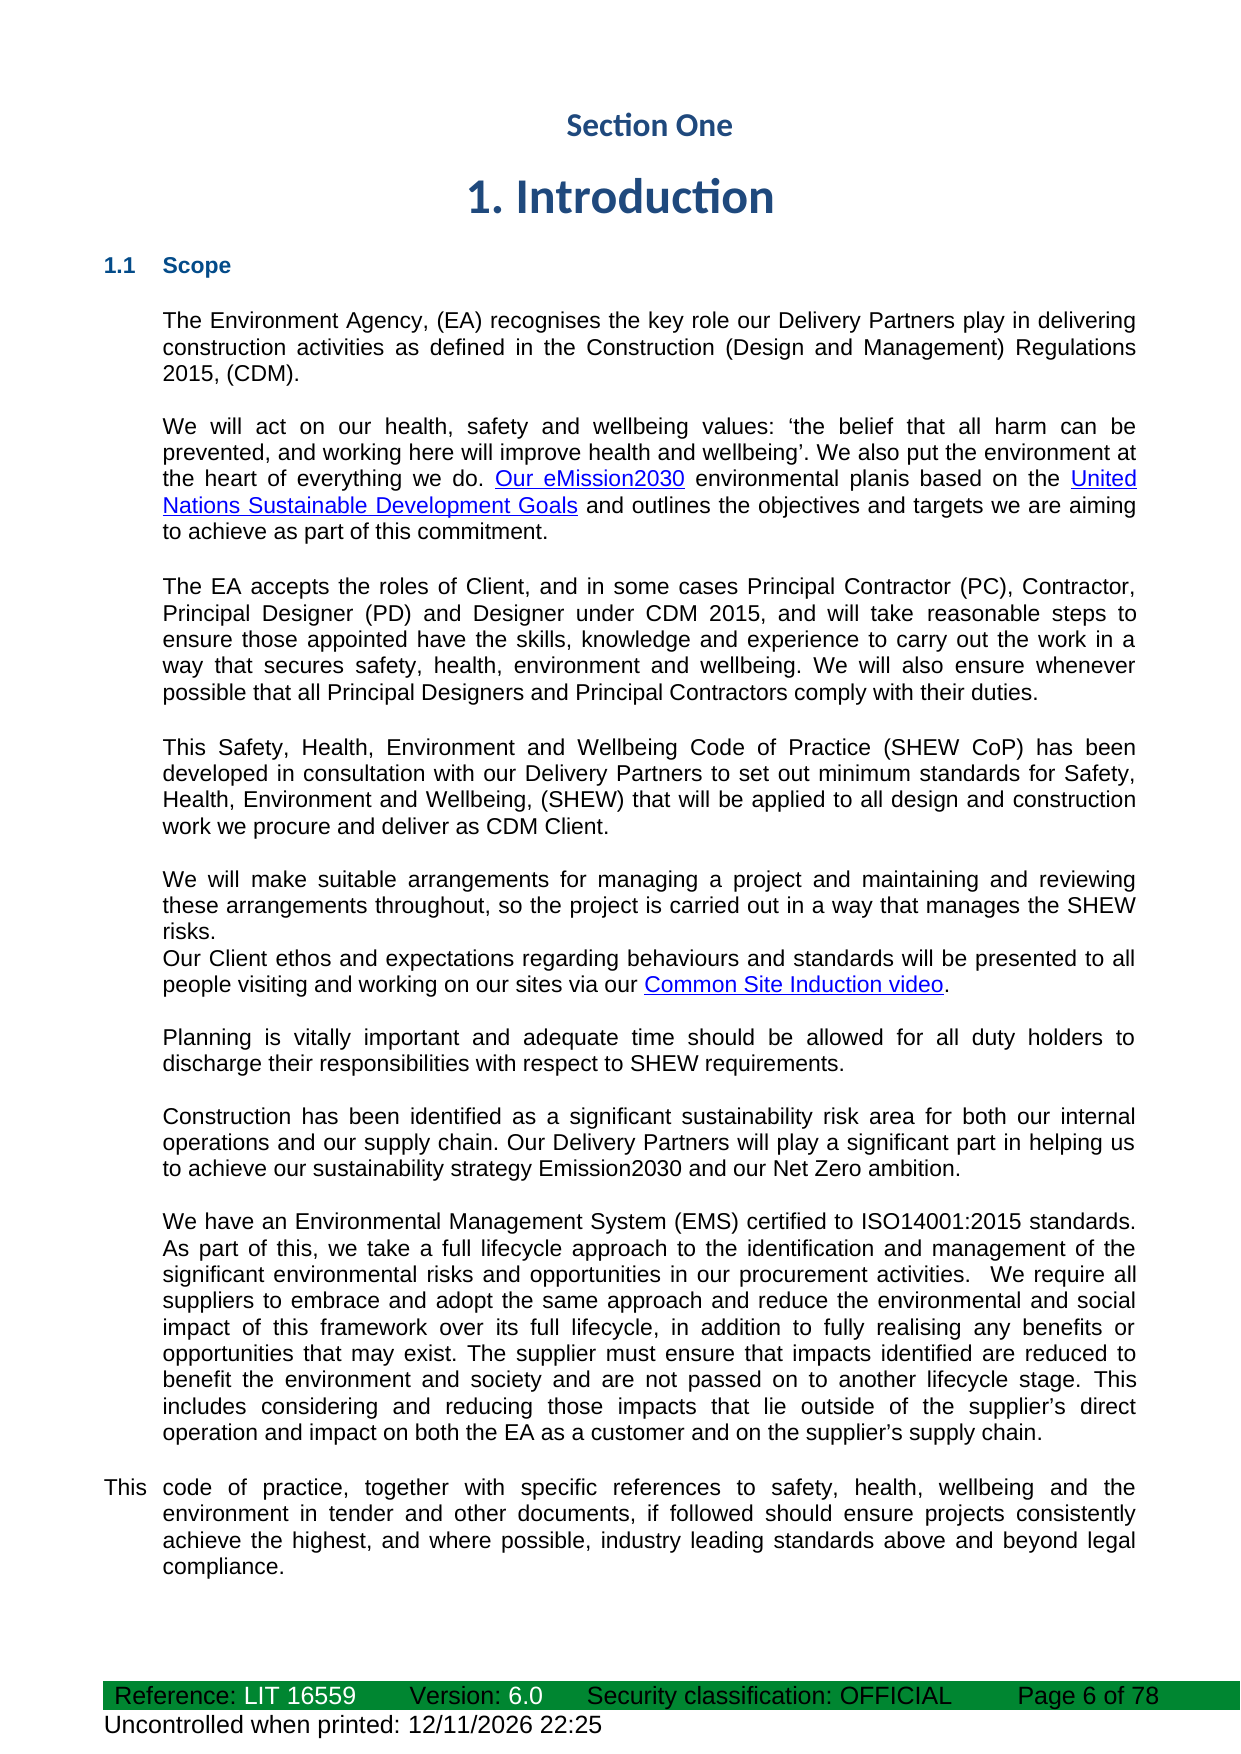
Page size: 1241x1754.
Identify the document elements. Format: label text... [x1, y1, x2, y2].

text The EA accepts the roles of Client, and in some cases Principal Contractor (PC), Contractor, Principal Designer (PD) and Designer under CDM 2015, and will take reasonable steps to ensure those appointed have the skills, knowledge and experience to carry out the work in a way that secures safety, health, environment and wellbeing. We will also ensure whenever possible that all Principal Designers and Principal Contractors comply with their duties. [103, 573, 1137, 705]
text 1.1 Scope [103, 252, 1137, 307]
text Planning is vitally important and adequate time should be allowed for all duty holders to discharge their responsibilities with respect to SHEW requirements. [162, 1024, 1137, 1076]
text Our Client ethos and expectations regarding behaviours and standards will be presented to all people visiting and working on our sites via our Common Site Induction video. [162, 944, 1137, 997]
text This Safety, Health, Environment and Wellbeing Code of Practice (SHEW CoP) has been developed in consultation with our Delivery Partners to set out minimum standards for Safety, Health, Environment and Wellbeing, (SHEW) that will be applied to all design and construction work we procure and deliver as CDM Client. [103, 734, 1137, 839]
text We will act on our health, safety and wellbeing values: ‘the belief that all harm can be prevented, and working here will improve health and wellbeing’. We also put the environment at the heart of everything we do. Our eMission2030 environmental planis based on the United Nations Sustainable Development Goals and outlines the objectives and targets we are aiming to achieve as part of this commitment. [162, 413, 1137, 544]
text We will make suitable arrangements for managing a project and maintaining and reviewing these arrangements throughout, so the project is carried out in a way that manages the SHEW risks. [162, 866, 1137, 944]
text Section One [162, 104, 1137, 144]
text Construction has been identified as a significant sustainability risk area for both our internal operations and our supply chain. Our Delivery Partners will play a significant part in helping us to achieve our sustainability strategy Emission2030 and our Net Zero ambition. [162, 1103, 1137, 1182]
text This code of practice, together with specific references to safety, health, wellbeing and the environment in tender and other documents, if followed should ensure projects consistently achieve the highest, and where possible, industry leading standards above and beyond legal compliance. [103, 1474, 1137, 1579]
text The Environment Agency, (EA) recognises the key role our Delivery Partners play in delivering construction activities as defined in the Construction (Design and Management) Regulations 2015, (CDM). [103, 307, 1137, 386]
text 1. Introduction [103, 165, 1137, 226]
text We have an Environmental Management System (EMS) certified to ISO14001:2015 standards. As part of this, we take a full lifecycle approach to the identification and management of the significant environmental risks and opportunities in our procurement activities. We require all suppliers to embrace and adopt the same approach and reduce the environmental and social impact of this framework over its full lifecycle, in addition to fully realising any benefits or opportunities that may exist. The supplier must ensure that impacts identified are reduced to benefit the environment and society and are not passed on to another lifecycle stage. This includes considering and reducing those impacts that lie outside of the supplier’s direct operation and impact on both the EA as a customer and on the supplier’s supply chain. [162, 1208, 1137, 1445]
